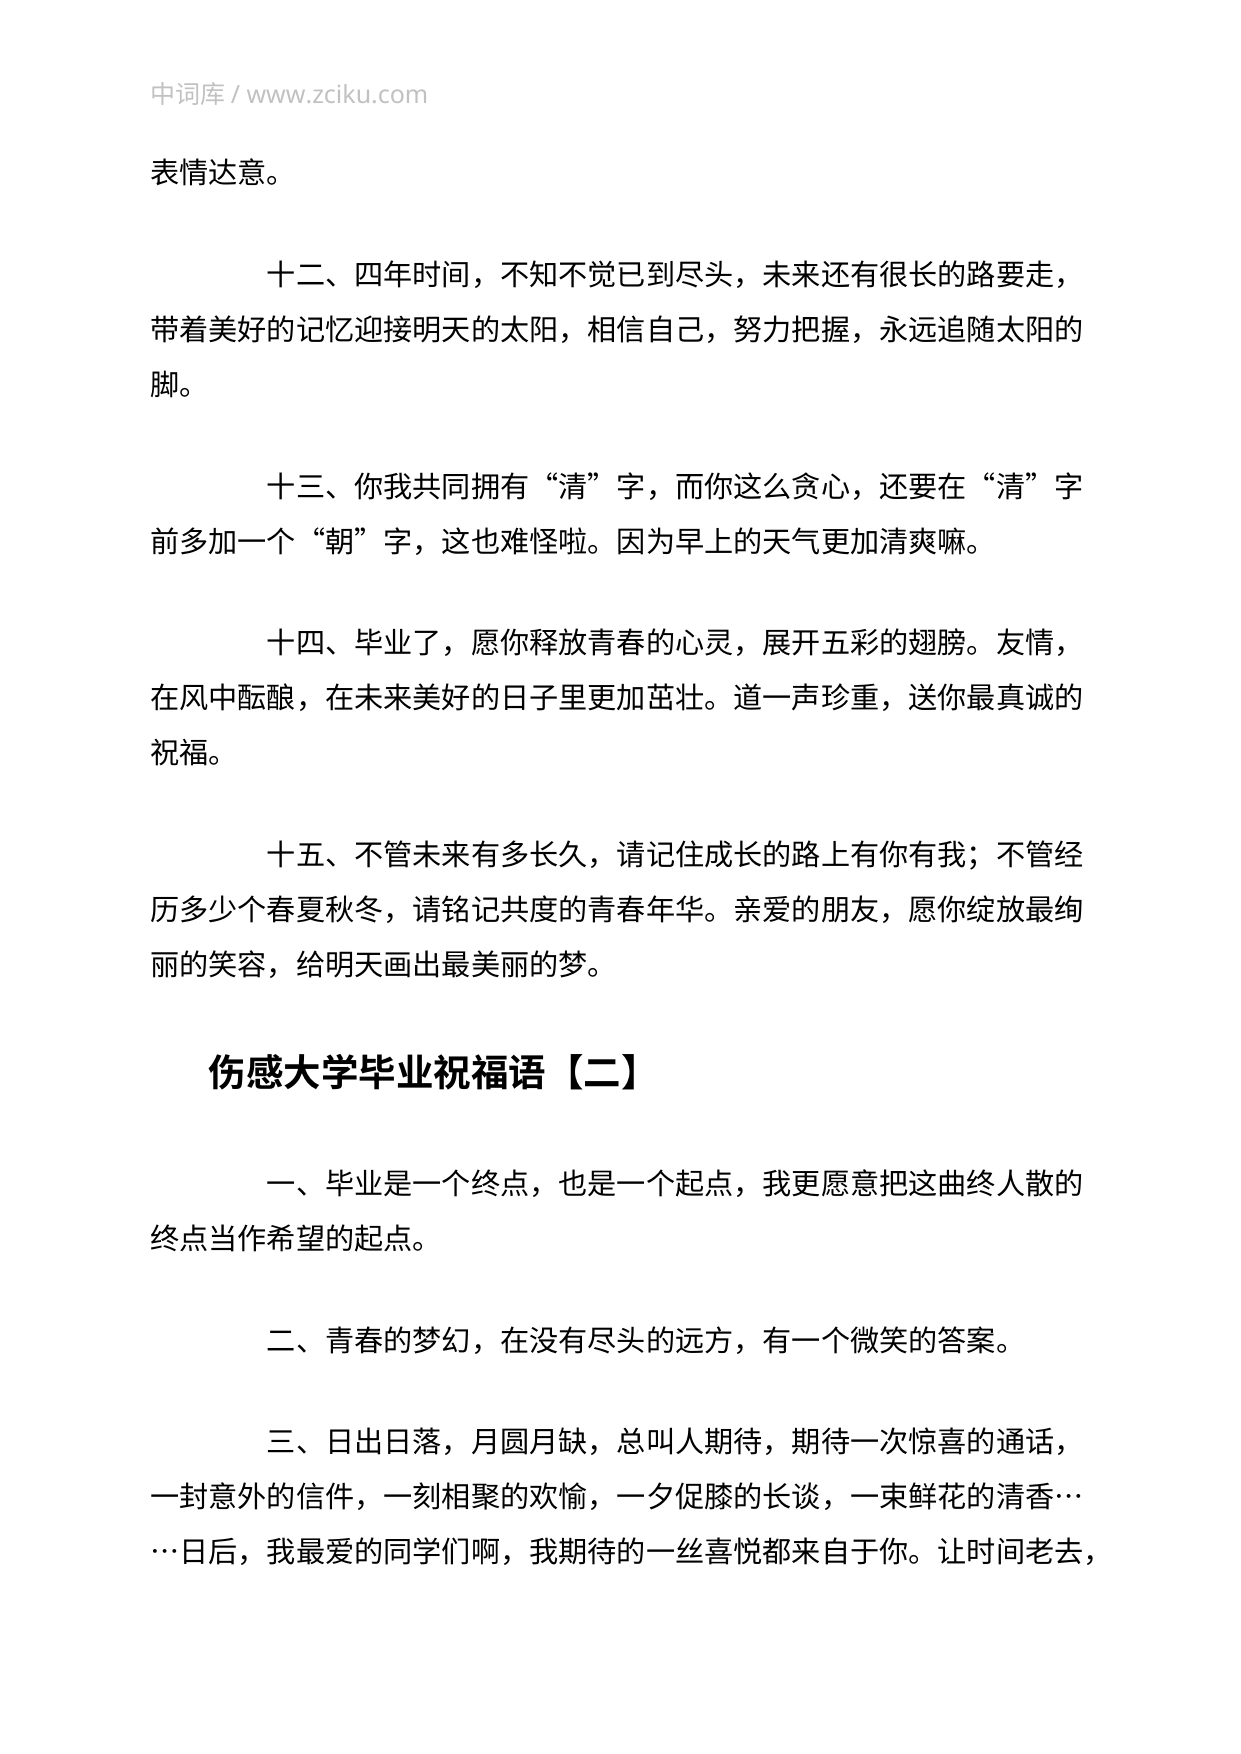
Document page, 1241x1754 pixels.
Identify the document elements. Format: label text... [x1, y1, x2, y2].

text 一、毕业是一个终点，也是一个起点，我更愿意把这曲终人散的终点当作希望的起点。 [150, 1161, 1090, 1258]
text 二、青春的梦幻，在没有尽头的远方，有一个微笑的答案。 [150, 1317, 1090, 1359]
text 十五、不管未来有多长久，请记住成长的路上有你有我；不管经历多少个春夏秋冬，请铭记共度的青春年华。亲爱的朋友，愿你绽放最绚丽的笑容，给明天画出最美丽的梦。 [150, 832, 1090, 984]
text 十二、四年时间，不知不觉已到尽头，未来还有很长的路要走，带着美好的记忆迎接明天的太阳，相信自己，努力把握，永远追随太阳的脚。 [150, 252, 1090, 404]
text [150, 150, 1090, 192]
text 伤感大学毕业祝福语【二】 [150, 1043, 1090, 1097]
text 十四、毕业了，愿你释放青春的心灵，展开五彩的翅膀。友情，在风中酝酿，在未来美好的日子里更加茁壮。道一声珍重，送你最真诚的祝福。 [150, 620, 1090, 772]
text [150, 1419, 1090, 1571]
text 十三、你我共同拥有“清”字，而你这么贪心，还要在“清”字前多加一个“朝”字，这也难怪啦。因为早上的天气更加清爽嘛。 [150, 463, 1090, 561]
